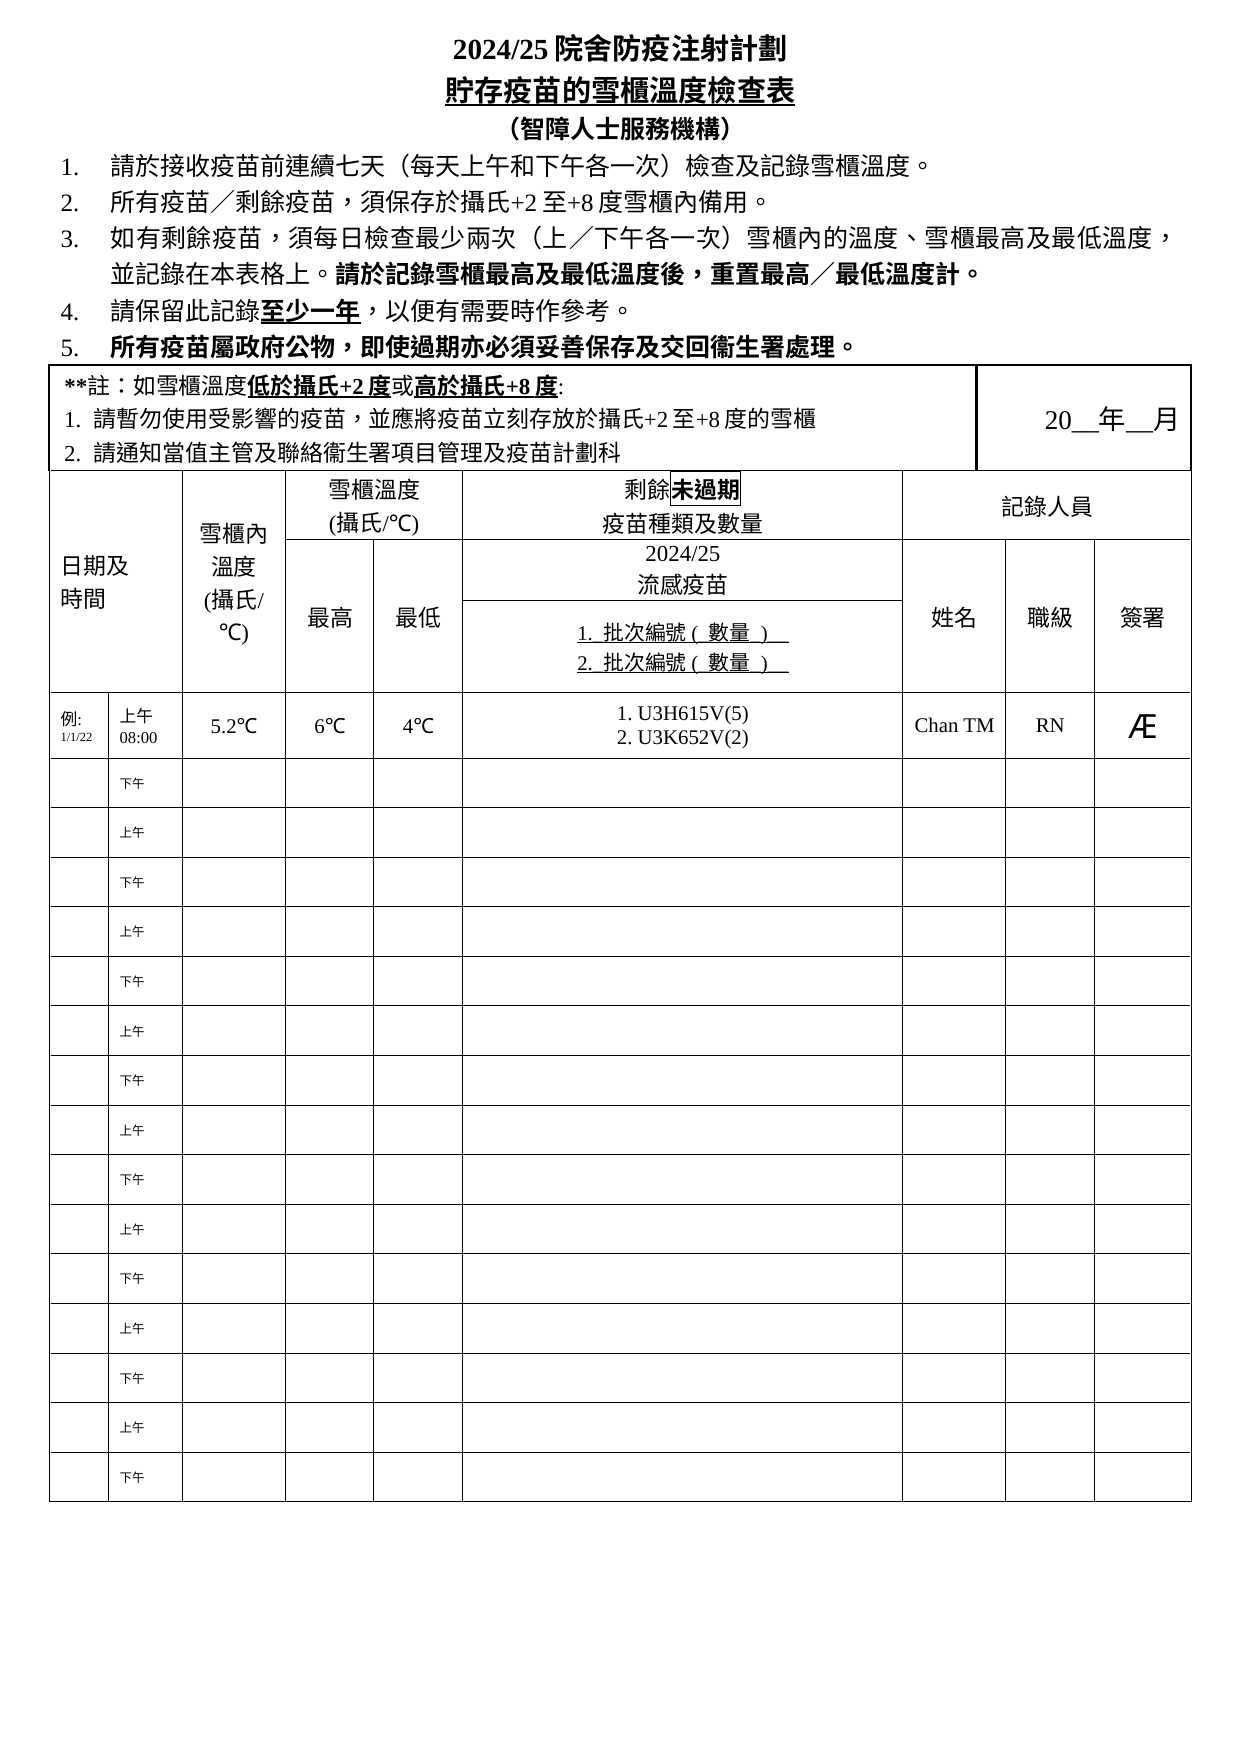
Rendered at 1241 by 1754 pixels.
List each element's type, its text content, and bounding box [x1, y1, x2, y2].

table_cell [183, 1106, 285, 1154]
table_cell [286, 1106, 373, 1154]
table_cell 簽署 [1095, 539, 1191, 692]
table_cell [50, 1403, 108, 1452]
table_cell [374, 1403, 462, 1452]
table_cell [374, 907, 462, 956]
table_cell [463, 808, 902, 857]
table_cell [463, 907, 902, 956]
table_cell 下午 [109, 759, 182, 807]
table_cell [1095, 1303, 1191, 1352]
table_cell [1006, 957, 1094, 1005]
table_cell [463, 858, 902, 906]
table_cell [1095, 807, 1191, 857]
table_cell [374, 1304, 462, 1352]
table_cell [50, 1155, 108, 1204]
table_cell [1095, 1353, 1191, 1402]
table_cell 上午 [109, 1205, 182, 1253]
table_cell [286, 858, 373, 906]
table_cell 上午 [109, 1006, 182, 1055]
table_cell [1006, 808, 1094, 857]
table_cell [374, 858, 462, 906]
table_cell [1006, 907, 1094, 956]
table_cell [1006, 1354, 1094, 1402]
table_cell 日期及 時間 [50, 471, 182, 692]
table_cell [1095, 1105, 1191, 1154]
table_cell 上午 [109, 1106, 182, 1154]
table_cell 上午 08:00 [109, 693, 182, 757]
table_cell [374, 957, 462, 1005]
table_cell [903, 957, 1005, 1005]
table_cell 2024/25 流感疫苗 [463, 540, 902, 600]
table_cell 1._批次編號 (_數量_)__ 2._批次編號 (_數量_)__ [463, 601, 902, 692]
table_cell [50, 858, 108, 906]
table_cell [286, 1254, 373, 1303]
table_cell [50, 1304, 108, 1352]
table_cell [50, 1354, 108, 1402]
table_cell [183, 1205, 285, 1253]
table_cell 1. U3H615V(5) 2. U3K652V(2) [463, 693, 902, 757]
table_cell [903, 1205, 1005, 1253]
table_cell 上午 [109, 1403, 182, 1452]
table_cell 下午 [109, 1453, 182, 1501]
table_cell [374, 1254, 462, 1303]
table_cell [50, 1106, 108, 1154]
table_cell 上午 [109, 1304, 182, 1352]
table_cell [1006, 1254, 1094, 1303]
table_cell [463, 1056, 902, 1104]
table_cell [903, 858, 1005, 906]
table_cell [183, 1006, 285, 1055]
table_cell [903, 1453, 1005, 1501]
table_cell 剩餘未過期 疫苗種類及數量 [463, 471, 902, 539]
table_cell [1095, 1253, 1191, 1303]
table_cell [1006, 1056, 1094, 1104]
table_cell 請於接收疫苗前連續七天（每天上午和下午各一次）檢查及記錄雪櫃溫度。 所有疫苗／剩餘疫苗，須保存於攝氏+2至+8度雪櫃內備用。 如有剩餘疫苗，須每日檢查最少兩次（上／下午各一次）雪櫃內的溫度、雪櫃最高及最低溫度，並記錄在本表格上。請於記錄雪櫃最高及最低溫度後，重置最高／最低溫度計。 請保留此記錄至少一年，以便有需要時作參考。 所有疫苗屬政府公物，即使過期亦必須妥善保存及交回衞生署處理。 [49, 146, 1191, 364]
table_cell [1006, 858, 1094, 906]
table_cell [286, 1155, 373, 1204]
table_cell [50, 1205, 108, 1253]
table_cell 下午 [109, 957, 182, 1005]
table_cell [183, 808, 285, 857]
table_cell 記錄人員 [903, 471, 1191, 539]
table_cell [50, 1453, 108, 1501]
table_cell [903, 759, 1005, 807]
table_cell 最高 [286, 540, 373, 692]
table_cell [374, 1056, 462, 1104]
table_cell [183, 907, 285, 956]
table_cell [1006, 1106, 1094, 1154]
table_cell [463, 1304, 902, 1352]
table_cell [903, 1403, 1005, 1452]
table_cell [374, 1106, 462, 1154]
table_cell [463, 957, 902, 1005]
table_cell [1006, 1006, 1094, 1055]
table_cell [183, 759, 285, 807]
table_cell [1095, 906, 1191, 956]
table_cell [286, 1304, 373, 1352]
table_cell [286, 808, 373, 857]
table_cell [463, 759, 902, 807]
table_cell [50, 808, 108, 857]
table_cell [286, 907, 373, 956]
table_cell [1006, 1304, 1094, 1352]
table_cell [903, 907, 1005, 956]
table_cell [463, 1106, 902, 1154]
table_cell [183, 858, 285, 906]
table_cell 4℃ [374, 693, 462, 757]
table_cell 20__年__月 [978, 366, 1190, 470]
table_cell [286, 1403, 373, 1452]
table_cell [374, 1006, 462, 1055]
table_cell [1006, 759, 1094, 807]
table_cell [463, 1006, 902, 1055]
table_cell [286, 1354, 373, 1402]
table_cell [50, 957, 108, 1005]
table_cell [286, 759, 373, 807]
table_cell [183, 1304, 285, 1352]
table_cell [374, 759, 462, 807]
table_cell 下午 [109, 858, 182, 906]
table_cell [1095, 1402, 1191, 1452]
table_cell [183, 1403, 285, 1452]
table_cell [903, 1006, 1005, 1055]
table_cell [1006, 1155, 1094, 1204]
table_cell [903, 1106, 1005, 1154]
table_cell [50, 1006, 108, 1055]
table_cell [374, 1205, 462, 1253]
table_cell RN [1006, 693, 1094, 757]
table_cell [463, 1453, 902, 1501]
table_cell [1095, 1154, 1191, 1204]
table_cell [903, 1254, 1005, 1303]
table_cell 例: 1/1/22 [50, 693, 108, 757]
table_cell [903, 1304, 1005, 1352]
table_cell [286, 1205, 373, 1253]
table_cell [463, 1403, 902, 1452]
table_cell [286, 1453, 373, 1501]
table_cell [374, 1155, 462, 1204]
table_cell 下午 [109, 1056, 182, 1104]
table_cell [463, 1205, 902, 1253]
table_cell [183, 1354, 285, 1402]
table_header 2024/25院舍防疫注射計劃 貯存疫苗的雪櫃溫度檢查表 （智障人士服務機構） [49, 25, 1191, 146]
table_cell 雪櫃溫度 (攝氏/℃) [286, 471, 462, 539]
table_cell Æ [1095, 692, 1191, 757]
table_cell 下午 [109, 1354, 182, 1402]
table_cell 6℃ [286, 693, 373, 757]
table_cell [374, 1354, 462, 1402]
table_cell [183, 1453, 285, 1501]
table_cell [1095, 1452, 1191, 1501]
table_cell [1006, 1403, 1094, 1452]
table_cell [183, 1254, 285, 1303]
table_cell 職級 [1006, 540, 1094, 692]
table_cell [50, 1056, 108, 1104]
table_cell [903, 808, 1005, 857]
table_cell [1095, 857, 1191, 906]
table_cell 5.2℃ [183, 693, 285, 757]
table_cell [286, 1056, 373, 1104]
table_cell [1095, 1055, 1191, 1104]
table_cell [183, 1056, 285, 1104]
table_cell [903, 1056, 1005, 1104]
table_cell [1095, 758, 1191, 807]
table_cell 雪櫃內 溫度 (攝氏/℃) [183, 471, 285, 692]
table_cell [1006, 1453, 1094, 1501]
table_cell [374, 808, 462, 857]
table_cell [374, 1453, 462, 1501]
table_cell [50, 1254, 108, 1303]
table_cell **註：如雪櫃溫度低於攝氏+2度或高於攝氏+8度: 請暫勿使用受影響的疫苗，並應將疫苗立刻存放於攝氏+2至+8度的雪櫃 請通知當值主管及聯絡衞生署項目管理及疫苗計劃科 [50, 366, 975, 470]
table_cell [463, 1354, 902, 1402]
table_cell [183, 1155, 285, 1204]
table_cell [50, 907, 108, 956]
table_cell [1095, 1204, 1191, 1253]
table_cell Chan TM [903, 693, 1005, 757]
table_cell 下午 [109, 1155, 182, 1204]
table_cell [463, 1254, 902, 1303]
table_cell 姓名 [903, 540, 1005, 692]
table_cell 下午 [109, 1254, 182, 1303]
table_cell [903, 1155, 1005, 1204]
table_cell [183, 957, 285, 1005]
table_cell [50, 759, 108, 807]
table_cell 上午 [109, 808, 182, 857]
table_cell [1095, 956, 1191, 1005]
table_cell 最低 [374, 540, 462, 692]
table_cell [1095, 1005, 1191, 1055]
table_cell [1006, 1205, 1094, 1253]
table_cell 上午 [109, 907, 182, 956]
table_cell [463, 1155, 902, 1204]
table_cell [286, 957, 373, 1005]
table_cell [903, 1354, 1005, 1402]
table_cell [286, 1006, 373, 1055]
